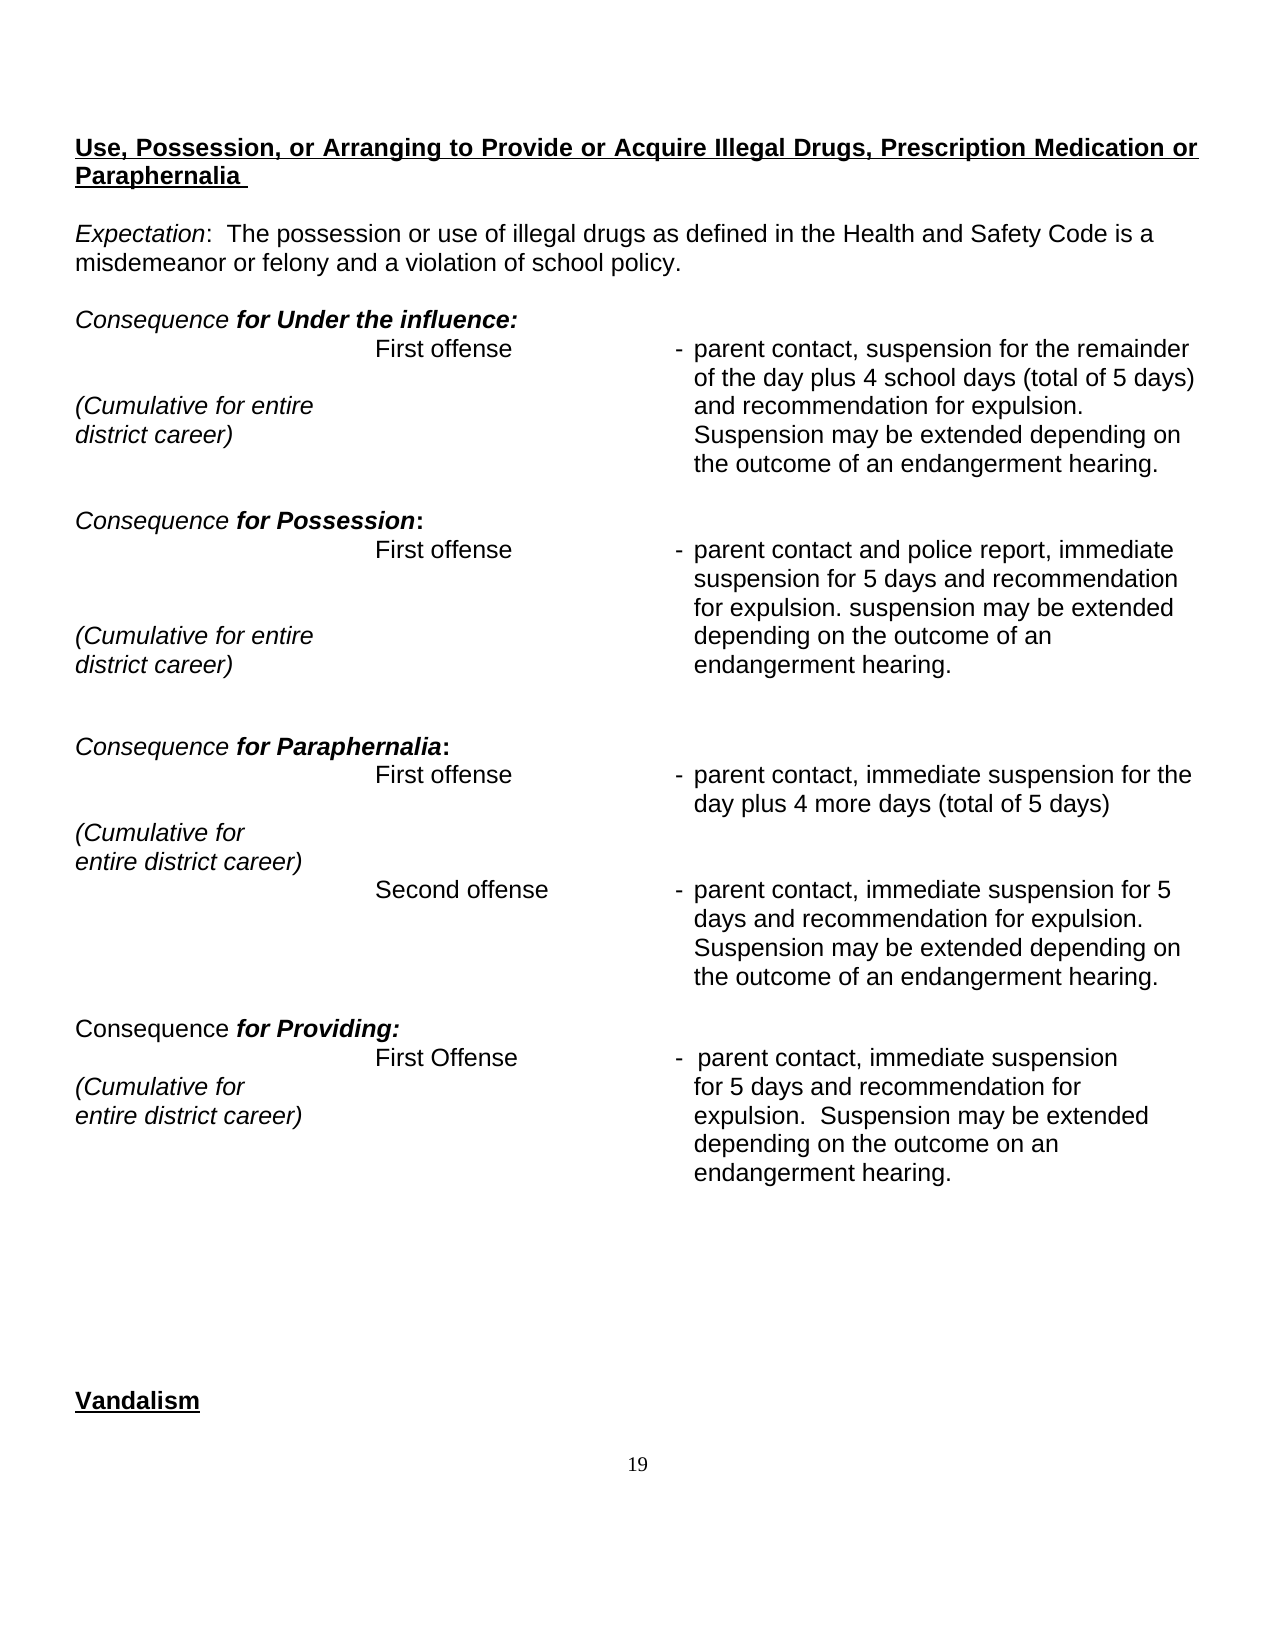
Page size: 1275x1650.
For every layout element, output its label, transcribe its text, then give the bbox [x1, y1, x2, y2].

text day plus 4 more days (total of 5 days) [75, 789, 1200, 818]
text (Cumulative for entire and recommendation for expulsion. [75, 391, 1200, 420]
text Consequence for Under the influence: [75, 305, 1200, 334]
text suspension for 5 days and recommendation [75, 564, 1200, 592]
text First offense - parent contact, suspension for the remainder [75, 334, 1200, 362]
text district career) Suspension may be extended depending on [75, 420, 1200, 449]
text First offense - parent contact, immediate suspension for the [75, 760, 1200, 789]
text (Cumulative for [75, 818, 1200, 847]
text endangerment hearing. [75, 1158, 1200, 1187]
text Consequence for Paraphernalia: [75, 732, 1200, 760]
text of the day plus 4 school days (total of 5 days) [75, 362, 1200, 391]
text (Cumulative for for 5 days and recommendation for [75, 1072, 1200, 1101]
text First Offense - parent contact, immediate suspension [75, 1043, 1200, 1072]
text depending on the outcome on an [75, 1129, 1200, 1158]
text Suspension may be extended depending on [75, 933, 1200, 962]
text Second offense - parent contact, immediate suspension for 5 [75, 875, 1200, 904]
text Consequence for Possession: [75, 506, 1200, 535]
text the outcome of an endangerment hearing. [75, 449, 1200, 477]
text (Cumulative for entire depending on the outcome of an [75, 621, 1200, 650]
text entire district career) expulsion. Suspension may be extended [75, 1101, 1200, 1129]
text entire district career) [75, 847, 1200, 875]
subtitle Vandalism [75, 1386, 1200, 1415]
text Expectation: The possession or use of illegal drugs as defined in the Health and Safety Code is a misdemeanor or felony and a violation of school policy. [75, 219, 1200, 276]
text for expulsion. suspension may be extended [75, 592, 1200, 621]
subtitle Use, Possession, or Arranging to Provide or Acquire Illegal Drugs, Prescription Medication or Paraphernalia [75, 132, 1200, 190]
text district career) endangerment hearing. [75, 650, 1200, 679]
text the outcome of an endangerment hearing. [75, 962, 1200, 990]
text Consequence for Providing: [75, 1014, 1200, 1043]
text First offense - parent contact and police report, immediate [75, 535, 1200, 564]
text days and recommendation for expulsion. [75, 904, 1200, 933]
